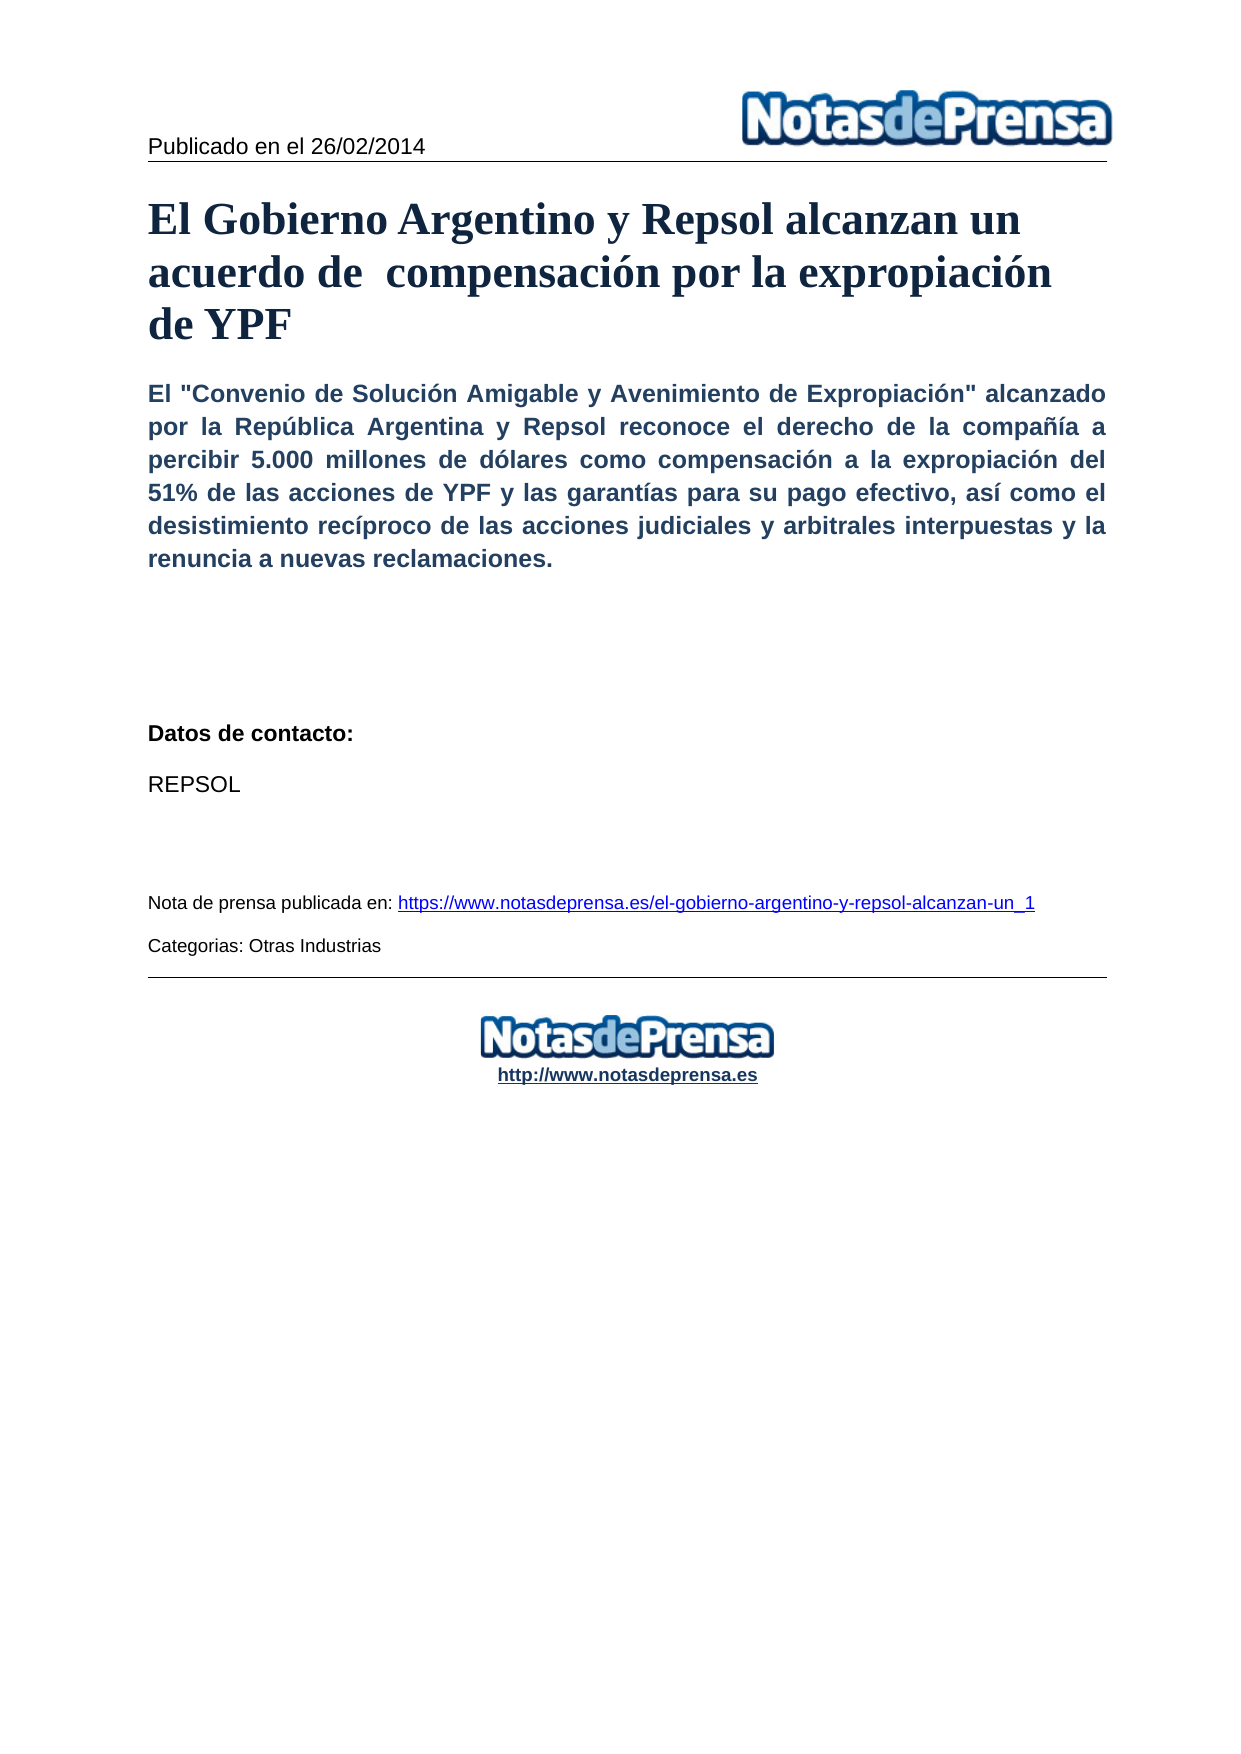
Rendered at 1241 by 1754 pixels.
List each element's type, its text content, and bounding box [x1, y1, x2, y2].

picture [742, 90, 1113, 148]
text REPSOL [148, 771, 1063, 798]
text Categorias: Otras Industrias [148, 934, 1107, 956]
picture [480, 1014, 775, 1060]
text Nota de prensa publicada en: https://www.notasdeprensa.es/el-gobierno-argentino-y-repsol-alcanzan-un_1 [148, 892, 1107, 914]
subtitle El Gobierno Argentino y Repsol alcanzan un acuerdo de compensación por la expropiación de YPF [148, 192, 1107, 350]
subtitle El "Convenio de Solución Amigable y Avenimiento de Expropiación" alcanzado por la República Argentina y Repsol reconoce el derecho de la compañía a percibir 5.000 millones de dólares como compensación a la expropiación del 51% de las acciones de YPF y las garantías para su pago efectivo, así como el desistimiento recíproco de las acciones judiciales y arbitrales interpuestas y la renuncia a nuevas reclamaciones. [148, 379, 1107, 573]
text http://www.notasdeprensa.es [148, 1064, 1107, 1086]
text Datos de contacto: [148, 720, 1107, 747]
text Publicado en el 26/02/2014 [148, 133, 1107, 161]
